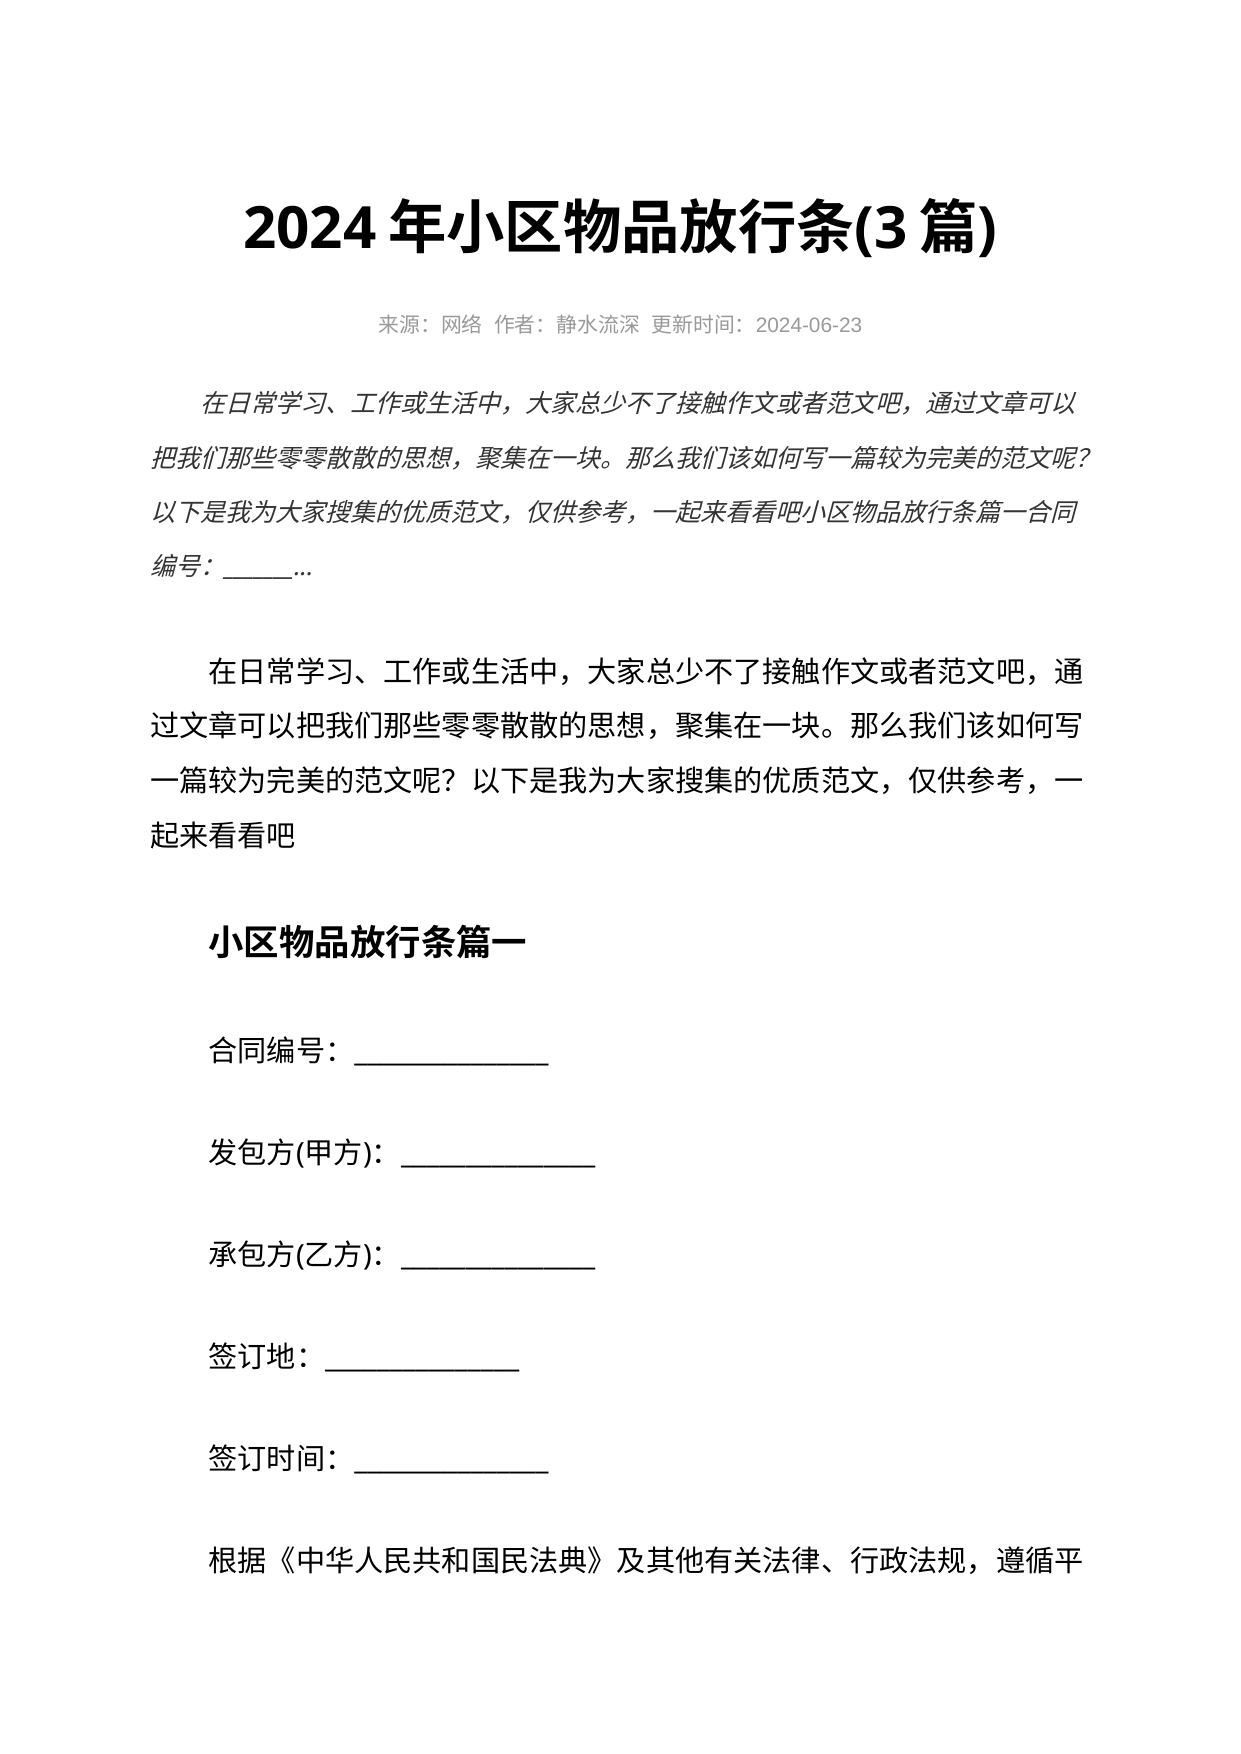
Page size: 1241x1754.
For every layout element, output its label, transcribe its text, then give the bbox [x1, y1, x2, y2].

text 在日常学习、工作或生活中，大家总少不了接触作文或者范文吧，通过文章可以把我们那些零零散散的思想，聚集在一块。那么我们该如何写一篇较为完美的范文呢？以下是我为大家搜集的优质范文，仅供参考，一起来看看吧 [150, 648, 1090, 855]
text 来源：网络 作者：静水流深 更新时间：2024-06-23 [150, 313, 1090, 337]
text 合同编号：_______________ [150, 1028, 1090, 1070]
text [150, 1538, 1090, 1580]
text 在日常学习、工作或生活中，大家总少不了接触作文或者范文吧，通过文章可以把我们那些零零散散的思想，聚集在一块。那么我们该如何写一篇较为完美的范文呢？以下是我为大家搜集的优质范文，仅供参考，一起来看看吧小区物品放行条篇一合同编号：_______... [150, 384, 1090, 583]
text 承包方(乙方)：_______________ [150, 1232, 1090, 1274]
text 发包方(甲方)：_______________ [150, 1130, 1090, 1172]
text 小区物品放行条篇一 [150, 914, 1090, 966]
text 签订时间：_______________ [150, 1436, 1090, 1478]
text 签订地：_______________ [150, 1334, 1090, 1376]
subtitle 2024年小区物品放行条(3篇) [150, 181, 1090, 266]
